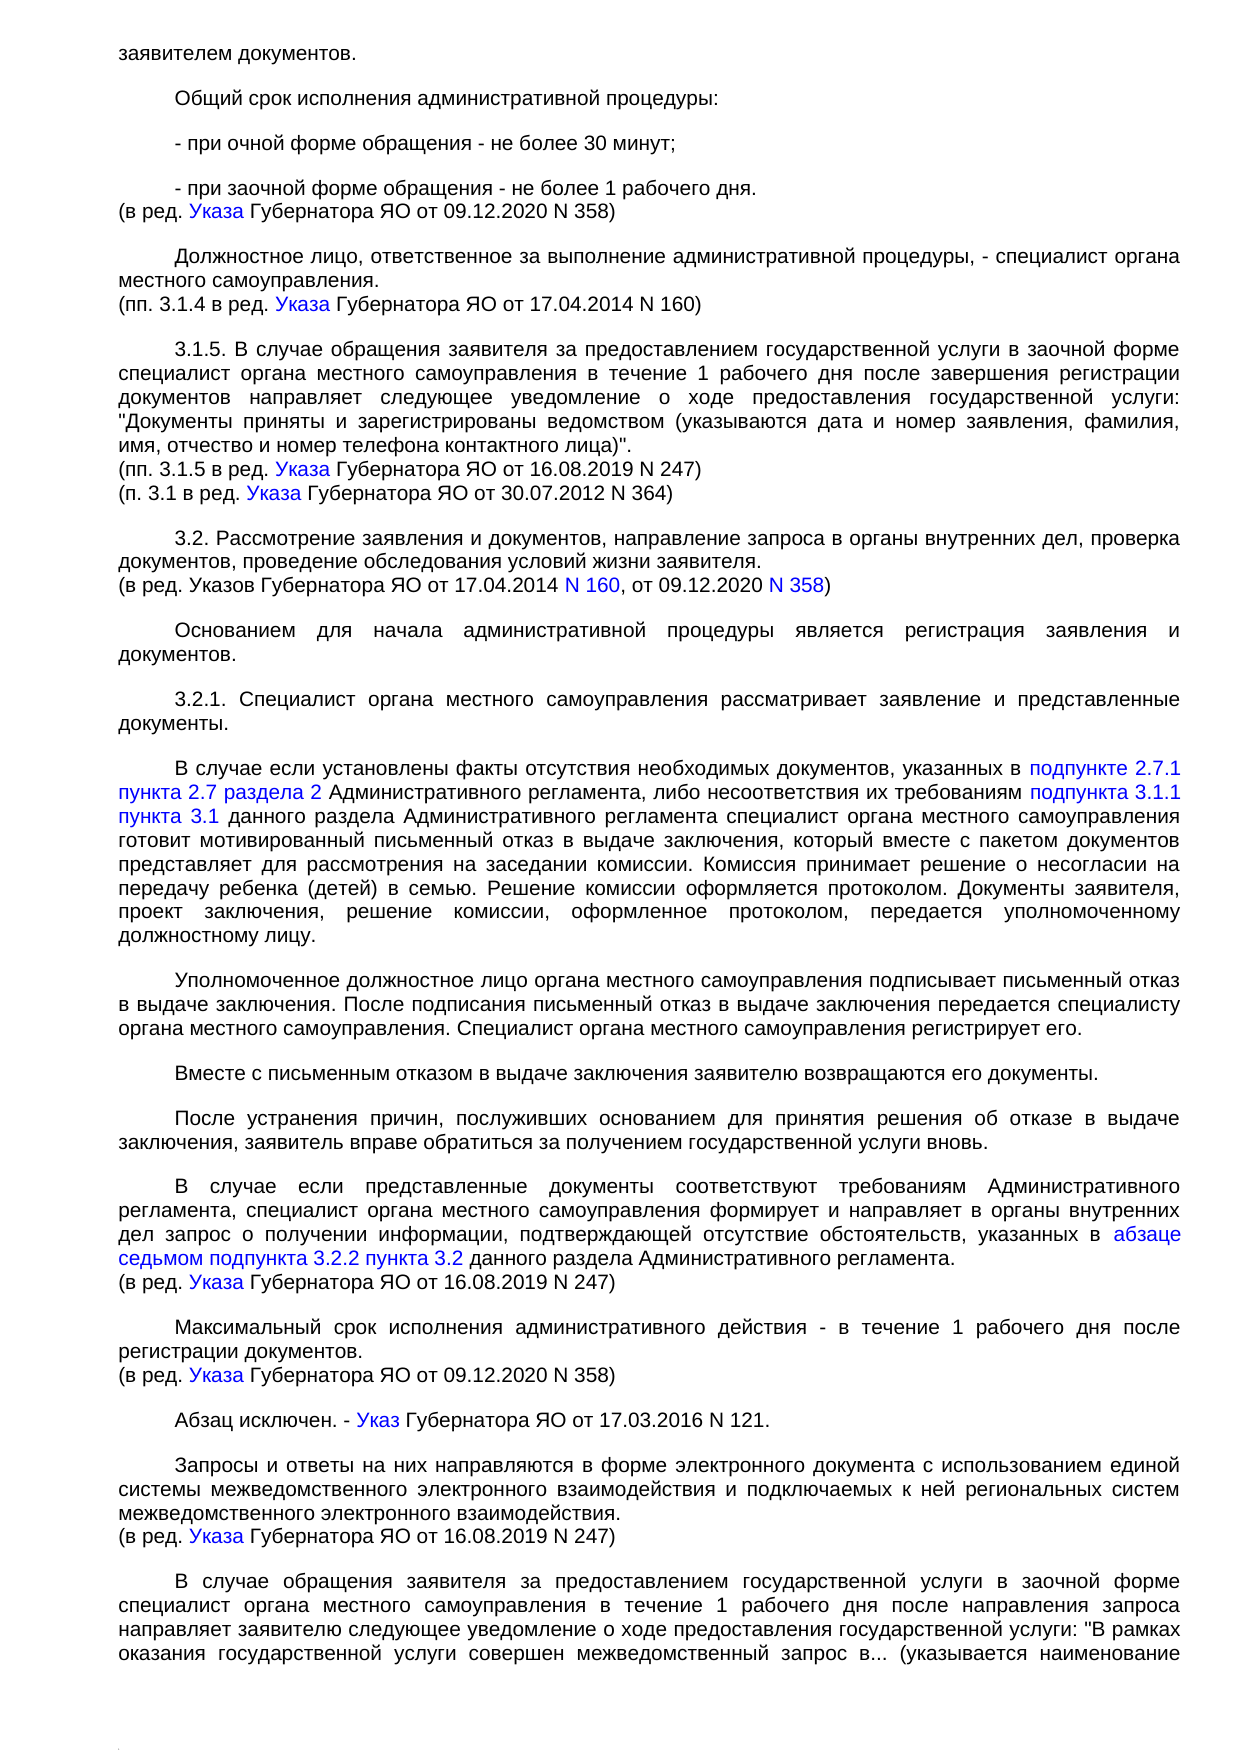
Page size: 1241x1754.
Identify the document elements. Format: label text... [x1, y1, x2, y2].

text Максимальный срок исполнения административного действия - в течение 1 рабочего дня после регистрации документов. [118, 1315, 1181, 1363]
text После устранения причин, послуживших основанием для принятия решения об отказе в выдаче заключения, заявитель вправе обратиться за получением государственной услуги вновь. [118, 1106, 1181, 1153]
text Уполномоченное должностное лицо органа местного самоуправления подписывает письменный отказ в выдаче заключения. После подписания письменный отказ в выдаче заключения передается специалисту органа местного самоуправления. Специалист органа местного самоуправления регистрирует его. [118, 968, 1181, 1040]
text - при очной форме обращения - не более 30 минут; [118, 131, 1181, 154]
text (в ред. Указов Губернатора ЯО от 17.04.2014 N 160, от 09.12.2020 N 358) [118, 573, 1181, 597]
text (в ред. Указа Губернатора ЯО от 09.12.2020 N 358) [118, 1363, 1181, 1387]
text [118, 1569, 1181, 1665]
text - при заочной форме обращения - не более 1 рабочего дня. [118, 175, 1181, 199]
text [118, 41, 1181, 65]
text В случае если установлены факты отсутствия необходимых документов, указанных в подпункте 2.7.1 пункта 2.7 раздела 2 Административного регламента, либо несоответствия их требованиям подпункта 3.1.1 пункта 3.1 данного раздела Административного регламента специалист органа местного самоуправления готовит мотивированный письменный отказ в выдаче заключения, который вместе с пакетом документов представляет для рассмотрения на заседании комиссии. Комиссия принимает решение о несогласии на передачу ребенка (детей) в семью. Решение комиссии оформляется протоколом. Документы заявителя, проект заключения, решение комиссии, оформленное протоколом, передается уполномоченному должностному лицу. [118, 756, 1181, 947]
text Абзац исключен. - Указ Губернатора ЯО от 17.03.2016 N 121. [118, 1408, 1181, 1432]
text Основанием для начала административной процедуры является регистрация заявления и документов. [118, 618, 1181, 666]
text Запросы и ответы на них направляются в форме электронного документа с использованием единой системы межведомственного электронного взаимодействия и подключаемых к ней региональных систем межведомственного электронного взаимодействия. [118, 1452, 1181, 1524]
text 3.2.1. Специалист органа местного самоуправления рассматривает заявление и представленные документы. [118, 687, 1181, 735]
text Должностное лицо, ответственное за выполнение административной процедуры, - специалист органа местного самоуправления. [118, 244, 1181, 292]
text (п. 3.1 в ред. Указа Губернатора ЯО от 30.07.2012 N 364) [118, 481, 1181, 504]
text (в ред. Указа Губернатора ЯО от 09.12.2020 N 358) [118, 199, 1181, 223]
text (в ред. Указа Губернатора ЯО от 16.08.2019 N 247) [118, 1270, 1181, 1294]
text 3.1.5. В случае обращения заявителя за предоставлением государственной услуги в заочной форме специалист органа местного самоуправления в течение 1 рабочего дня после завершения регистрации документов направляет следующее уведомление о ходе предоставления государственной услуги: "Документы приняты и зарегистрированы ведомством (указываются дата и номер заявления, фамилия, имя, отчество и номер телефона контактного лица)". [118, 337, 1181, 457]
text В случае если представленные документы соответствуют требованиям Административного регламента, специалист органа местного самоуправления формирует и направляет в органы внутренних дел запрос о получении информации, подтверждающей отсутствие обстоятельств, указанных в абзаце седьмом подпункта 3.2.2 пункта 3.2 данного раздела Административного регламента. [118, 1174, 1181, 1270]
text (в ред. Указа Губернатора ЯО от 16.08.2019 N 247) [118, 1524, 1181, 1548]
text (пп. 3.1.5 в ред. Указа Губернатора ЯО от 16.08.2019 N 247) [118, 457, 1181, 481]
text Вместе с письменным отказом в выдаче заключения заявителю возвращаются его документы. [118, 1061, 1181, 1085]
text (пп. 3.1.4 в ред. Указа Губернатора ЯО от 17.04.2014 N 160) [118, 292, 1181, 316]
text Общий срок исполнения административной процедуры: [118, 86, 1181, 110]
text 3.2. Рассмотрение заявления и документов, направление запроса в органы внутренних дел, проверка документов, проведение обследования условий жизни заявителя. [118, 525, 1181, 573]
